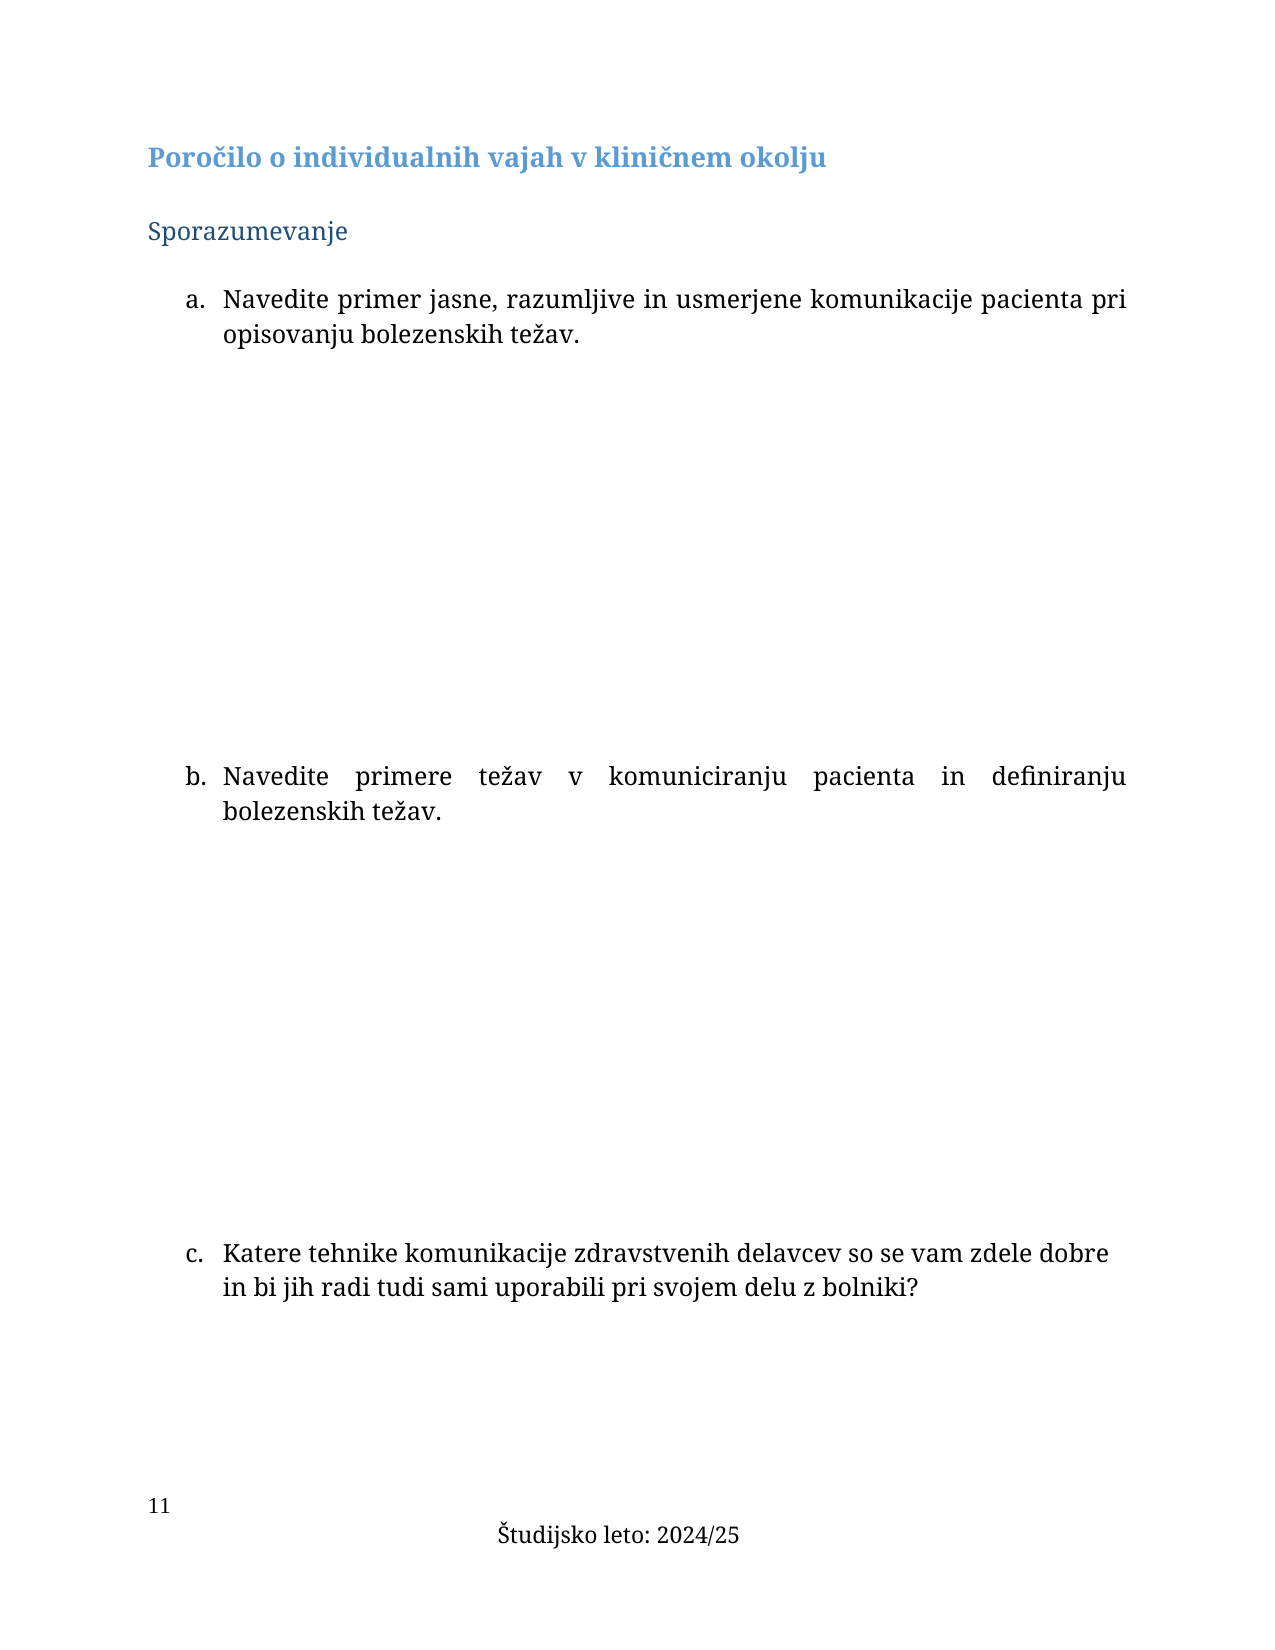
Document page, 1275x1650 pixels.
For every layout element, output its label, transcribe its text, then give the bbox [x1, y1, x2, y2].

subtitle Poročilo o individualnih vajah v kliničnem okolju [148, 139, 1127, 176]
subtitle Sporazumevanje [148, 214, 1127, 248]
list Navedite primere težav v komuniciranju pacienta in definiranju bolezenskih težav. [185, 759, 1127, 827]
list Navedite primer jasne, razumljive in usmerjene komunikacije pacienta pri opisovanju bolezenskih težav. [185, 282, 1127, 350]
list Katere tehnike komunikacije zdravstvenih delavcev so se vam zdele dobre in bi jih radi tudi sami uporabili pri svojem delu z bolniki? [185, 1236, 1127, 1304]
